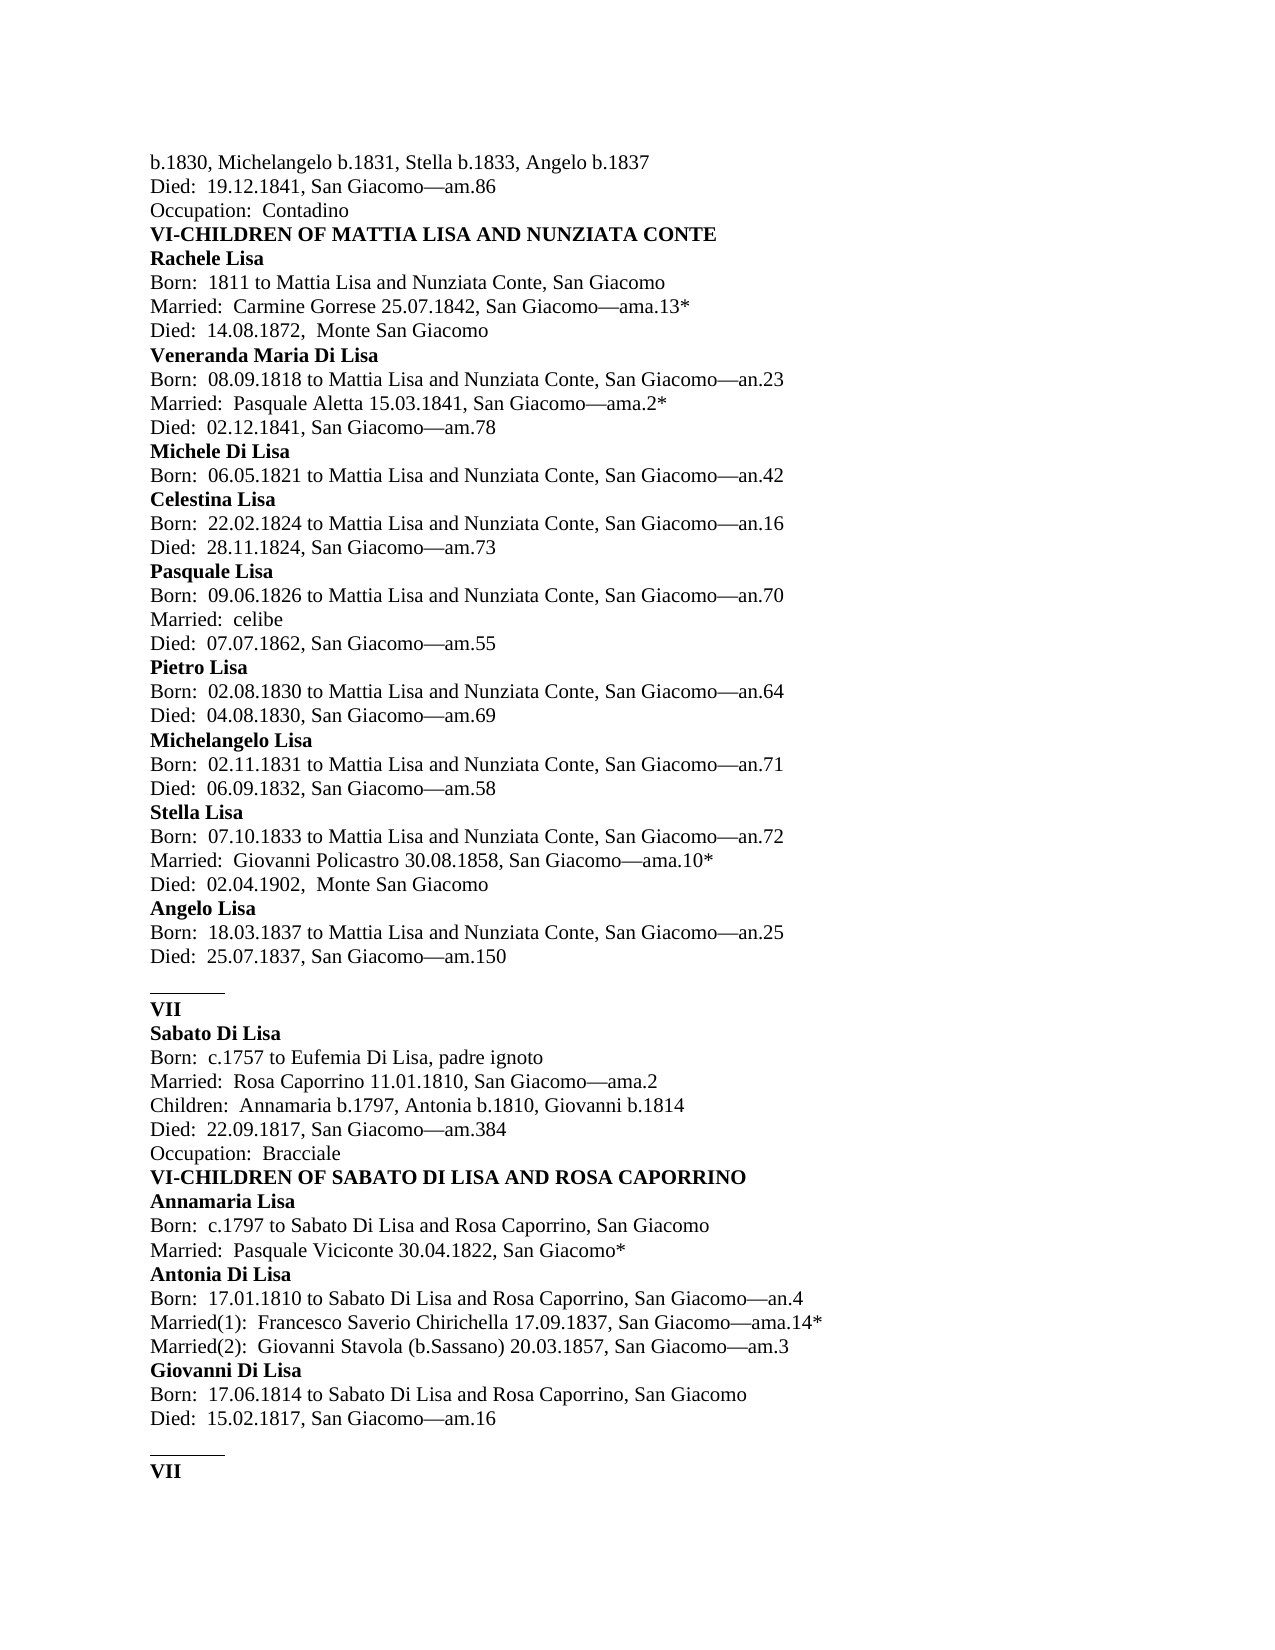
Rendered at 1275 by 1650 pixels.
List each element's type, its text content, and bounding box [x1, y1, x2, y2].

text Born: 17.01.1810 to Sabato Di Lisa and Rosa Caporrino, San Giacomo—an.4 [150, 1286, 1125, 1310]
text Died: 28.11.1824, San Giacomo—am.73 [150, 535, 1125, 559]
text Born: 17.06.1814 to Sabato Di Lisa and Rosa Caporrino, San Giacomo [150, 1382, 1125, 1406]
text Stella Lisa [150, 800, 1125, 824]
text Veneranda Maria Di Lisa [150, 342, 1125, 367]
text Died: 25.07.1837, San Giacomo—am.150 [150, 944, 1125, 968]
text Married: Giovanni Policastro 30.08.1858, San Giacomo—ama.10* [150, 848, 1125, 872]
text VI-CHILDREN OF MATTIA LISA AND NUNZIATA CONTE [150, 222, 1125, 246]
text Michelangelo Lisa [150, 727, 1125, 752]
text Antonia Di Lisa [150, 1262, 1125, 1286]
text Sabato Di Lisa [150, 1021, 1125, 1045]
text Died: 15.02.1817, San Giacomo—am.16 [150, 1406, 1125, 1430]
text Born: 22.02.1824 to Mattia Lisa and Nunziata Conte, San Giacomo—an.16 [150, 511, 1125, 535]
text Occupation: Contadino [150, 198, 1125, 222]
text Pietro Lisa [150, 655, 1125, 679]
text Rachele Lisa [150, 246, 1125, 270]
text Born: 02.08.1830 to Mattia Lisa and Nunziata Conte, San Giacomo—an.64 [150, 679, 1125, 703]
text Born: 07.10.1833 to Mattia Lisa and Nunziata Conte, San Giacomo—an.72 [150, 824, 1125, 848]
text Born: 02.11.1831 to Mattia Lisa and Nunziata Conte, San Giacomo—an.71 [150, 752, 1125, 776]
text b.1830, Michelangelo b.1831, Stella b.1833, Angelo b.1837 [150, 150, 1125, 174]
text Annamaria Lisa [150, 1189, 1125, 1213]
text Angelo Lisa [150, 896, 1125, 920]
text Born: 18.03.1837 to Mattia Lisa and Nunziata Conte, San Giacomo—an.25 [150, 920, 1125, 944]
text Died: 02.12.1841, San Giacomo—am.78 [150, 415, 1125, 439]
text Married: Rosa Caporrino 11.01.1810, San Giacomo—ama.2 [150, 1069, 1125, 1093]
text Children: Annamaria b.1797, Antonia b.1810, Giovanni b.1814 [150, 1093, 1125, 1117]
text Married: Pasquale Aletta 15.03.1841, San Giacomo—ama.2* [150, 391, 1125, 415]
text Michele Di Lisa [150, 439, 1125, 463]
text Died: 19.12.1841, San Giacomo—am.86 [150, 174, 1125, 198]
text Died: 04.08.1830, San Giacomo—am.69 [150, 703, 1125, 727]
text Married: Carmine Gorrese 25.07.1842, San Giacomo—ama.13* [150, 294, 1125, 318]
text Married(1): Francesco Saverio Chirichella 17.09.1837, San Giacomo—ama.14* [150, 1310, 1125, 1334]
text Giovanni Di Lisa [150, 1358, 1125, 1382]
text VII [150, 997, 1125, 1021]
text Married: Pasquale Viciconte 30.04.1822, San Giacomo* [150, 1237, 1125, 1262]
text Married: celibe [150, 607, 1125, 631]
text Born: c.1757 to Eufemia Di Lisa, padre ignoto [150, 1045, 1125, 1069]
text Died: 22.09.1817, San Giacomo—am.384 [150, 1117, 1125, 1141]
text Died: 02.04.1902, Monte San Giacomo [150, 872, 1125, 896]
text Died: 06.09.1832, San Giacomo—am.58 [150, 776, 1125, 800]
text Married(2): Giovanni Stavola (b.Sassano) 20.03.1857, San Giacomo—am.3 [150, 1334, 1125, 1358]
text Born: 06.05.1821 to Mattia Lisa and Nunziata Conte, San Giacomo—an.42 [150, 463, 1125, 487]
text Born: 09.06.1826 to Mattia Lisa and Nunziata Conte, San Giacomo—an.70 [150, 583, 1125, 607]
text Died: 07.07.1862, San Giacomo—am.55 [150, 631, 1125, 655]
text Born: 08.09.1818 to Mattia Lisa and Nunziata Conte, San Giacomo—an.23 [150, 367, 1125, 391]
text VI-CHILDREN OF SABATO DI LISA AND ROSA CAPORRINO [150, 1165, 1125, 1189]
text Born: c.1797 to Sabato Di Lisa and Rosa Caporrino, San Giacomo [150, 1213, 1125, 1237]
text Celestina Lisa [150, 487, 1125, 511]
text Occupation: Bracciale [150, 1141, 1125, 1165]
text Born: 1811 to Mattia Lisa and Nunziata Conte, San Giacomo [150, 270, 1125, 294]
text Pasquale Lisa [150, 559, 1125, 583]
text Died: 14.08.1872, Monte San Giacomo [150, 318, 1125, 342]
text VII [150, 1459, 1125, 1483]
